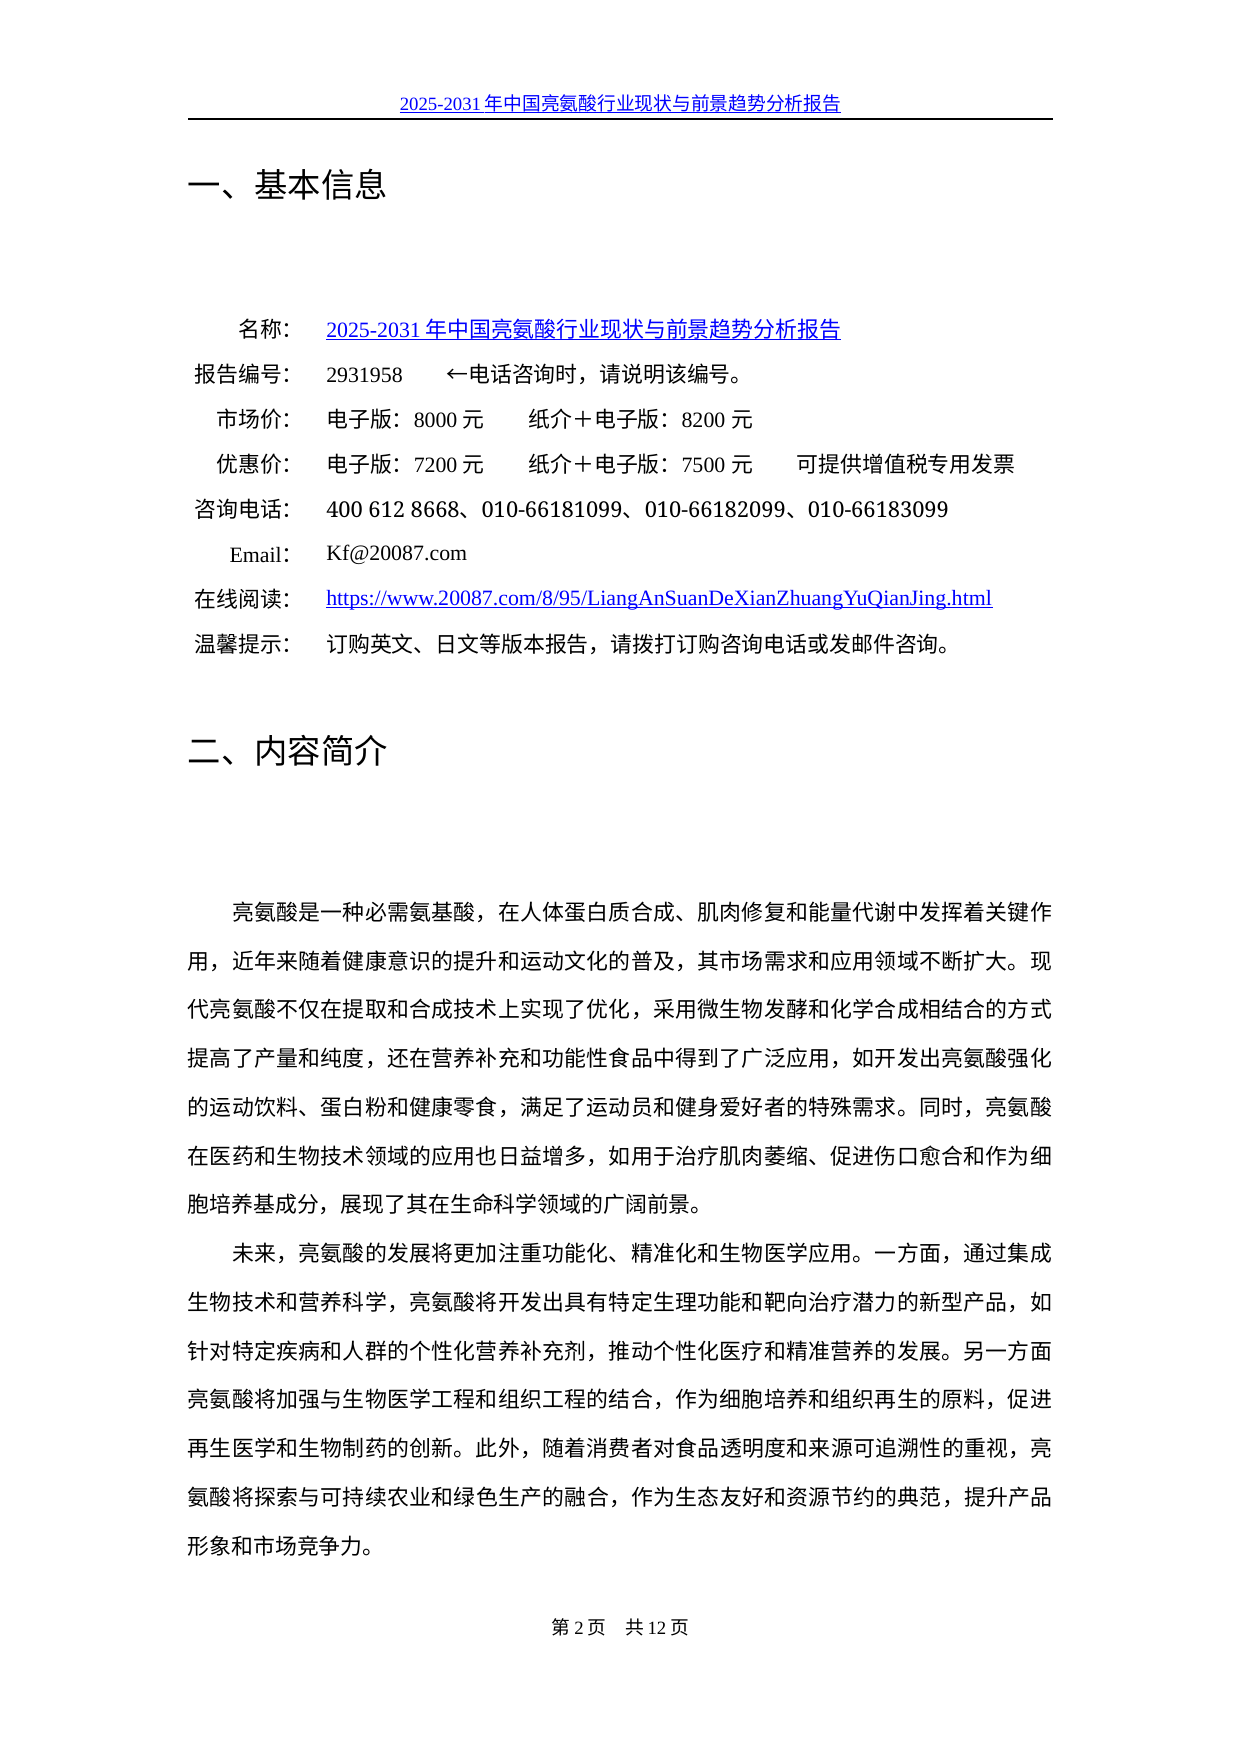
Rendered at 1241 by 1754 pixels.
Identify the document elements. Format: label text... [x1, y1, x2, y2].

title 二、内容简介 [187, 717, 1053, 782]
table_cell 在线阅读： [167, 582, 315, 627]
table_cell Email： [167, 537, 315, 582]
table_cell 订购英文、日文等版本报告，请拨打订购咨询电话或发邮件咨询。 [315, 627, 1073, 672]
table_header 2025-2031年中国亮氨酸行业现状与前景趋势分析报告 [315, 312, 1073, 357]
title 一、基本信息 [187, 150, 1053, 215]
table_cell 市场价： [167, 402, 315, 447]
table_cell Kf@20087.com [315, 537, 1073, 582]
table_cell 报告编号： [167, 357, 315, 402]
table_cell 优惠价： [167, 447, 315, 492]
table_cell 咨询电话： [167, 492, 315, 537]
table_cell 400 612 8668、010-66181099、010-66182099、010-66183099 [315, 492, 1073, 537]
table_cell 电子版：7200 元 纸介＋电子版：7500 元 可提供增值税专用发票 [315, 447, 1073, 492]
table_cell 电子版：8000 元 纸介＋电子版：8200 元 [315, 402, 1073, 447]
table_cell 温馨提示： [167, 627, 315, 672]
table_cell [315, 582, 1073, 627]
table_header 名称： [167, 312, 315, 357]
table_cell 2931958 ←电话咨询时，请说明该编号。 [315, 357, 1073, 402]
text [187, 894, 1053, 1561]
